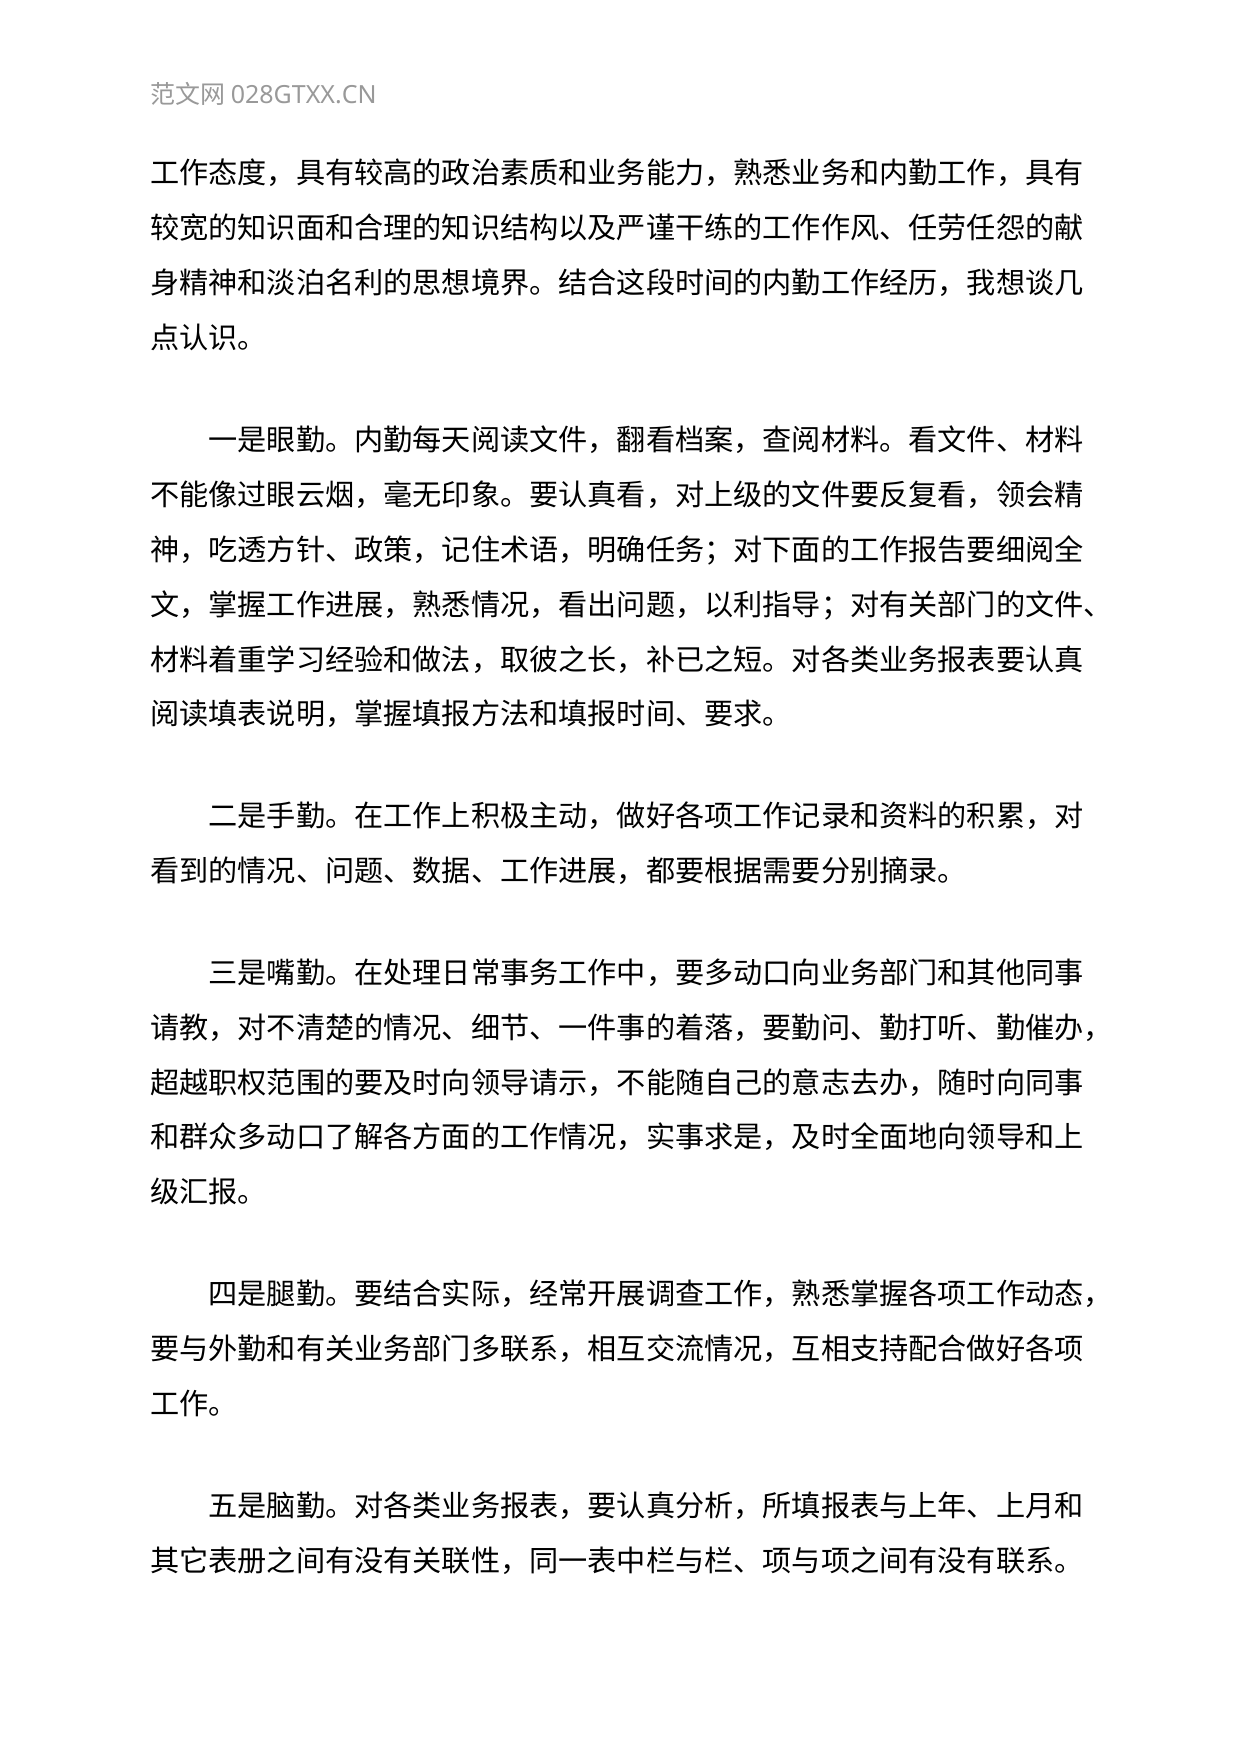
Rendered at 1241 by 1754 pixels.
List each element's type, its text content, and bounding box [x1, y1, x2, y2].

text 三是嘴勤。在处理日常事务工作中，要多动口向业务部门和其他同事请教，对不清楚的情况、细节、一件事的着落，要勤问、勤打听、勤催办，超越职权范围的要及时向领导请示，不能随自己的意志去办，随时向同事和群众多动口了解各方面的工作情况，实事求是，及时全面地向领导和上级汇报。 [150, 949, 1090, 1211]
text 一是眼勤。内勤每天阅读文件，翻看档案，查阅材料。看文件、材料不能像过眼云烟，毫无印象。要认真看，对上级的文件要反复看，领会精神，吃透方针、政策，记住术语，明确任务；对下面的工作报告要细阅全文，掌握工作进展，熟悉情况，看出问题，以利指导；对有关部门的文件、材料着重学习经验和做法，取彼之长，补已之短。对各类业务报表要认真阅读填表说明，掌握填报方法和填报时间、要求。 [150, 416, 1090, 733]
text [150, 150, 1090, 357]
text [150, 1482, 1090, 1579]
text 四是腿勤。要结合实际，经常开展调查工作，熟悉掌握各项工作动态，要与外勤和有关业务部门多联系，相互交流情况，互相支持配合做好各项工作。 [150, 1271, 1090, 1423]
text 二是手勤。在工作上积极主动，做好各项工作记录和资料的积累，对看到的情况、问题、数据、工作进展，都要根据需要分别摘录。 [150, 793, 1090, 890]
